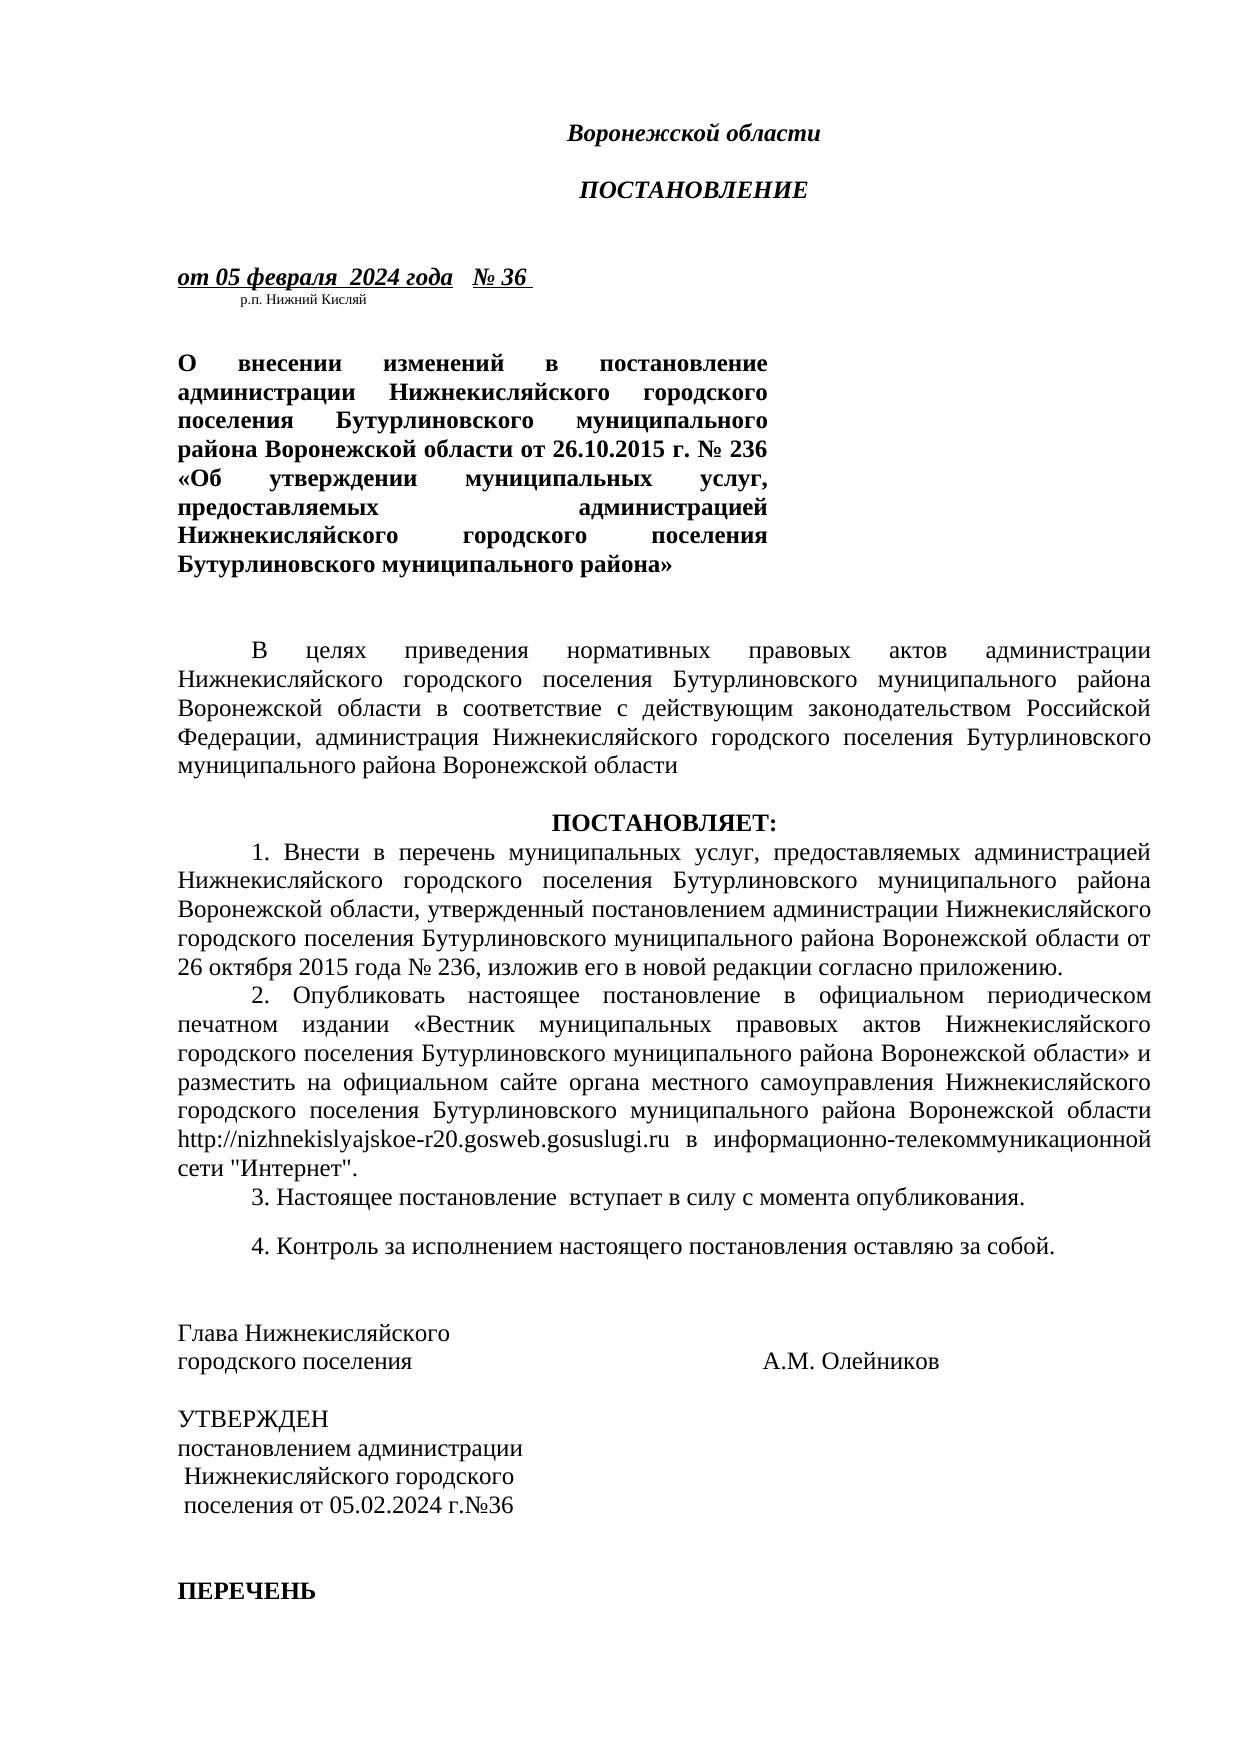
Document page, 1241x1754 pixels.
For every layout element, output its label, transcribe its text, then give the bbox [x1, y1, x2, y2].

list 3. Настоящее постановление вступает в силу с момента опубликования. [177, 1182, 1152, 1211]
text 1. Внести в перечень муниципальных услуг, предоставляемых администрацией Нижнекисляйского городского поселения Бутурлиновского муниципального района Воронежской области, утвержденный постановлением администрации Нижнекисляйского городского поселения Бутурлиновского муниципального района Воронежской области от 26 октября 2015 года № 236, изложив его в новой редакции согласно приложению. [177, 837, 1152, 981]
text ПОСТАНОВЛЕНИЕ [177, 176, 1152, 204]
text Воронежской области [177, 118, 1152, 147]
text поселения от 05.02.2024 г.№36 [177, 1490, 1152, 1519]
text р.п. Нижний Кисляй [177, 291, 1152, 319]
text ПЕРЕЧЕНЬ [177, 1576, 1152, 1605]
text городского поселения А.М. Олейников [177, 1346, 1153, 1375]
text УТВЕРЖДЕН [177, 1404, 1152, 1433]
text постановлением администрации [177, 1433, 1152, 1461]
text 4. Контроль за исполнением настоящего постановления оставляю за собой. [177, 1231, 1152, 1260]
text Нижнекисляйского городского [177, 1461, 1152, 1490]
text ПОСТАНОВЛЯЕТ: [177, 808, 1152, 837]
text от 05 февраля 2024 года № 36 [177, 262, 1152, 291]
text О внесении изменений в постановление администрации Нижнекисляйского городского поселения Бутурлиновского муниципального района Воронежской области от 26.10.2015 г. № 236 «Об утверждении муниципальных услуг, предоставляемых администрацией Нижнекисляйского городского поселения Бутурлиновского муниципального района» [177, 348, 768, 578]
text В целях приведения нормативных правовых актов администрации Нижнекисляйского городского поселения Бутурлиновского муниципального района Воронежской области в соответствие с действующим законодательством Российской Федерации, администрация Нижнекисляйского городского поселения Бутурлиновского муниципального района Воронежской области [177, 636, 1152, 779]
text Глава Нижнекисляйского [177, 1318, 1153, 1346]
text 2. Опубликовать настоящее постановление в официальном периодическом печатном издании «Вестник муниципальных правовых актов Нижнекисляйского городского поселения Бутурлиновского муниципального района Воронежской области» и разместить на официальном сайте органа местного самоуправления Нижнекисляйского городского поселения Бутурлиновского муниципального района Воронежской области http://nizhnekislyajskoe-r20.gosweb.gosuslugi.ru в информационно-телекоммуникационной сети "Интернет". [177, 981, 1152, 1182]
